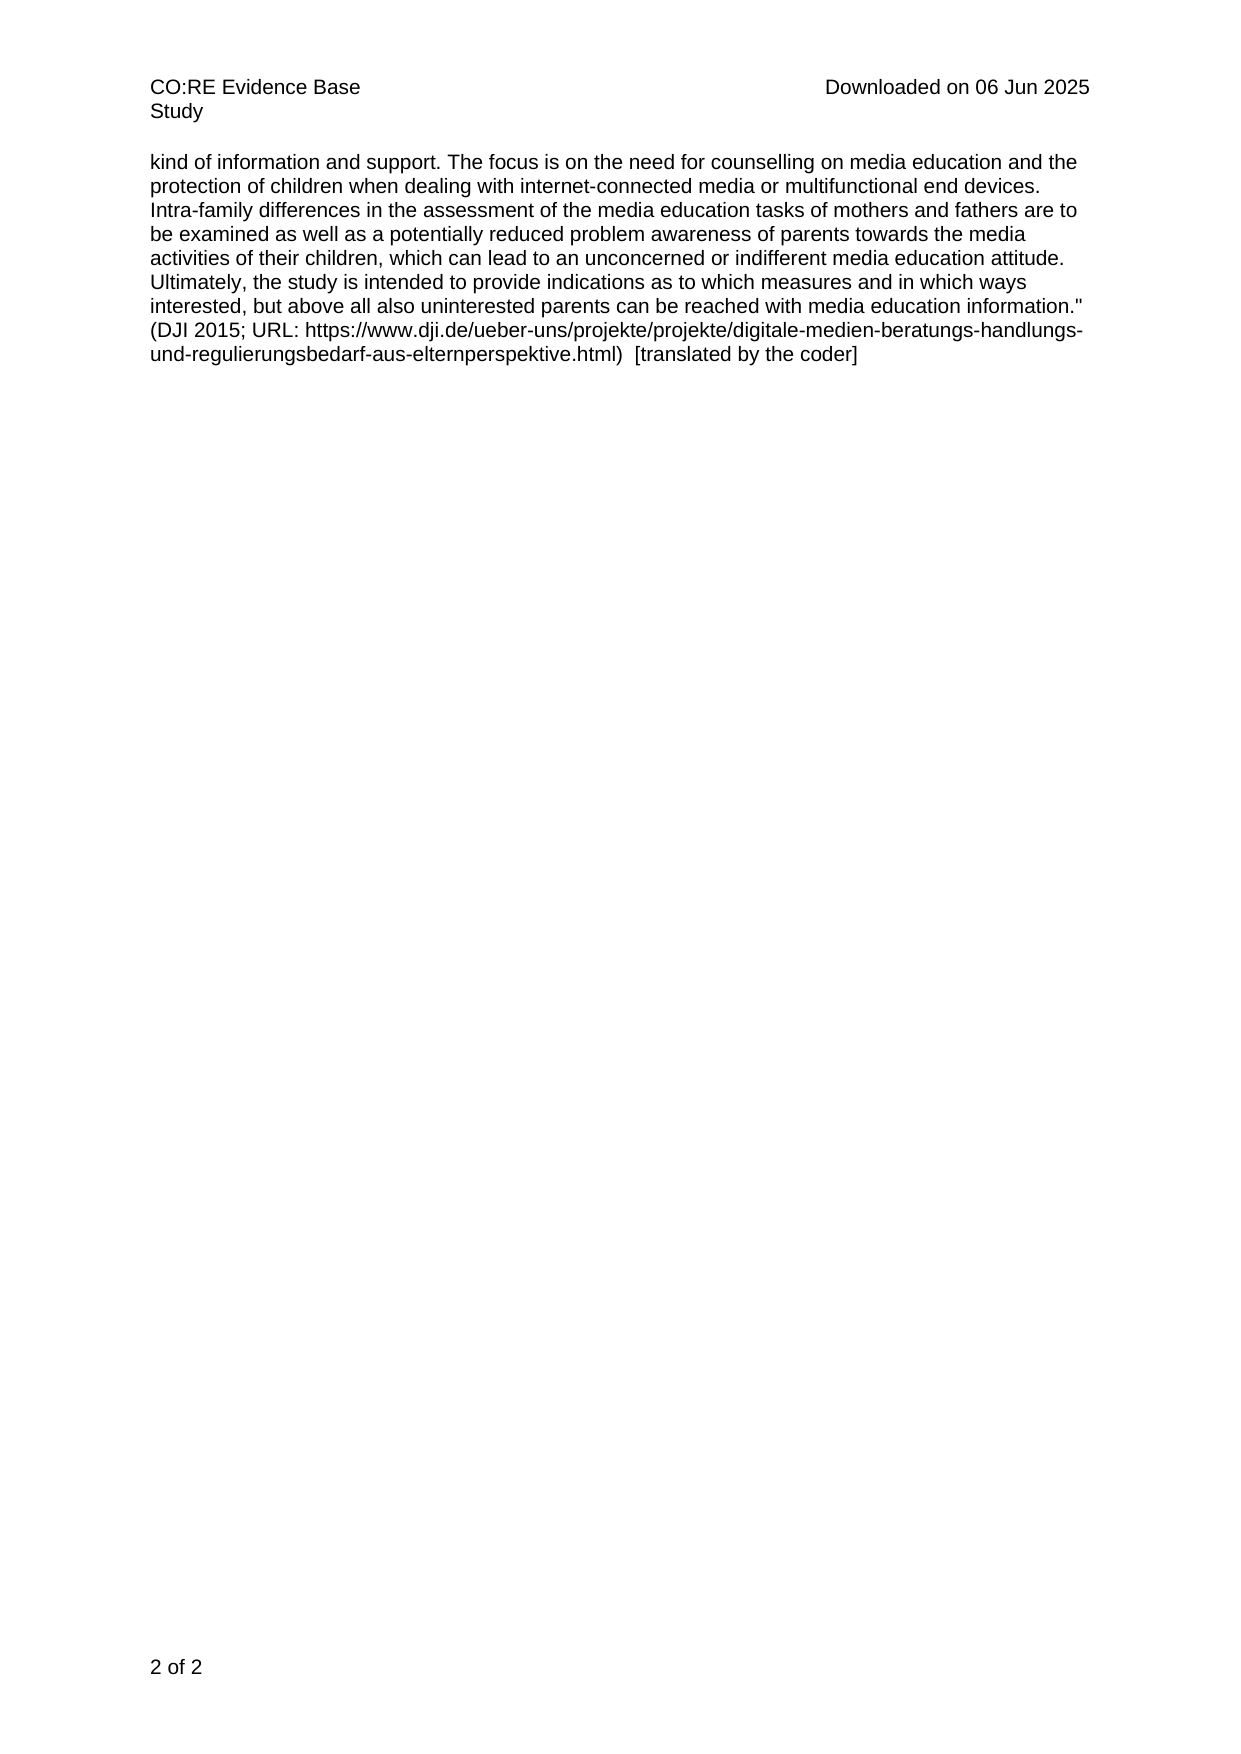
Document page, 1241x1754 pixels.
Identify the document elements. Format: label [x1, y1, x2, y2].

text [150, 150, 1090, 366]
